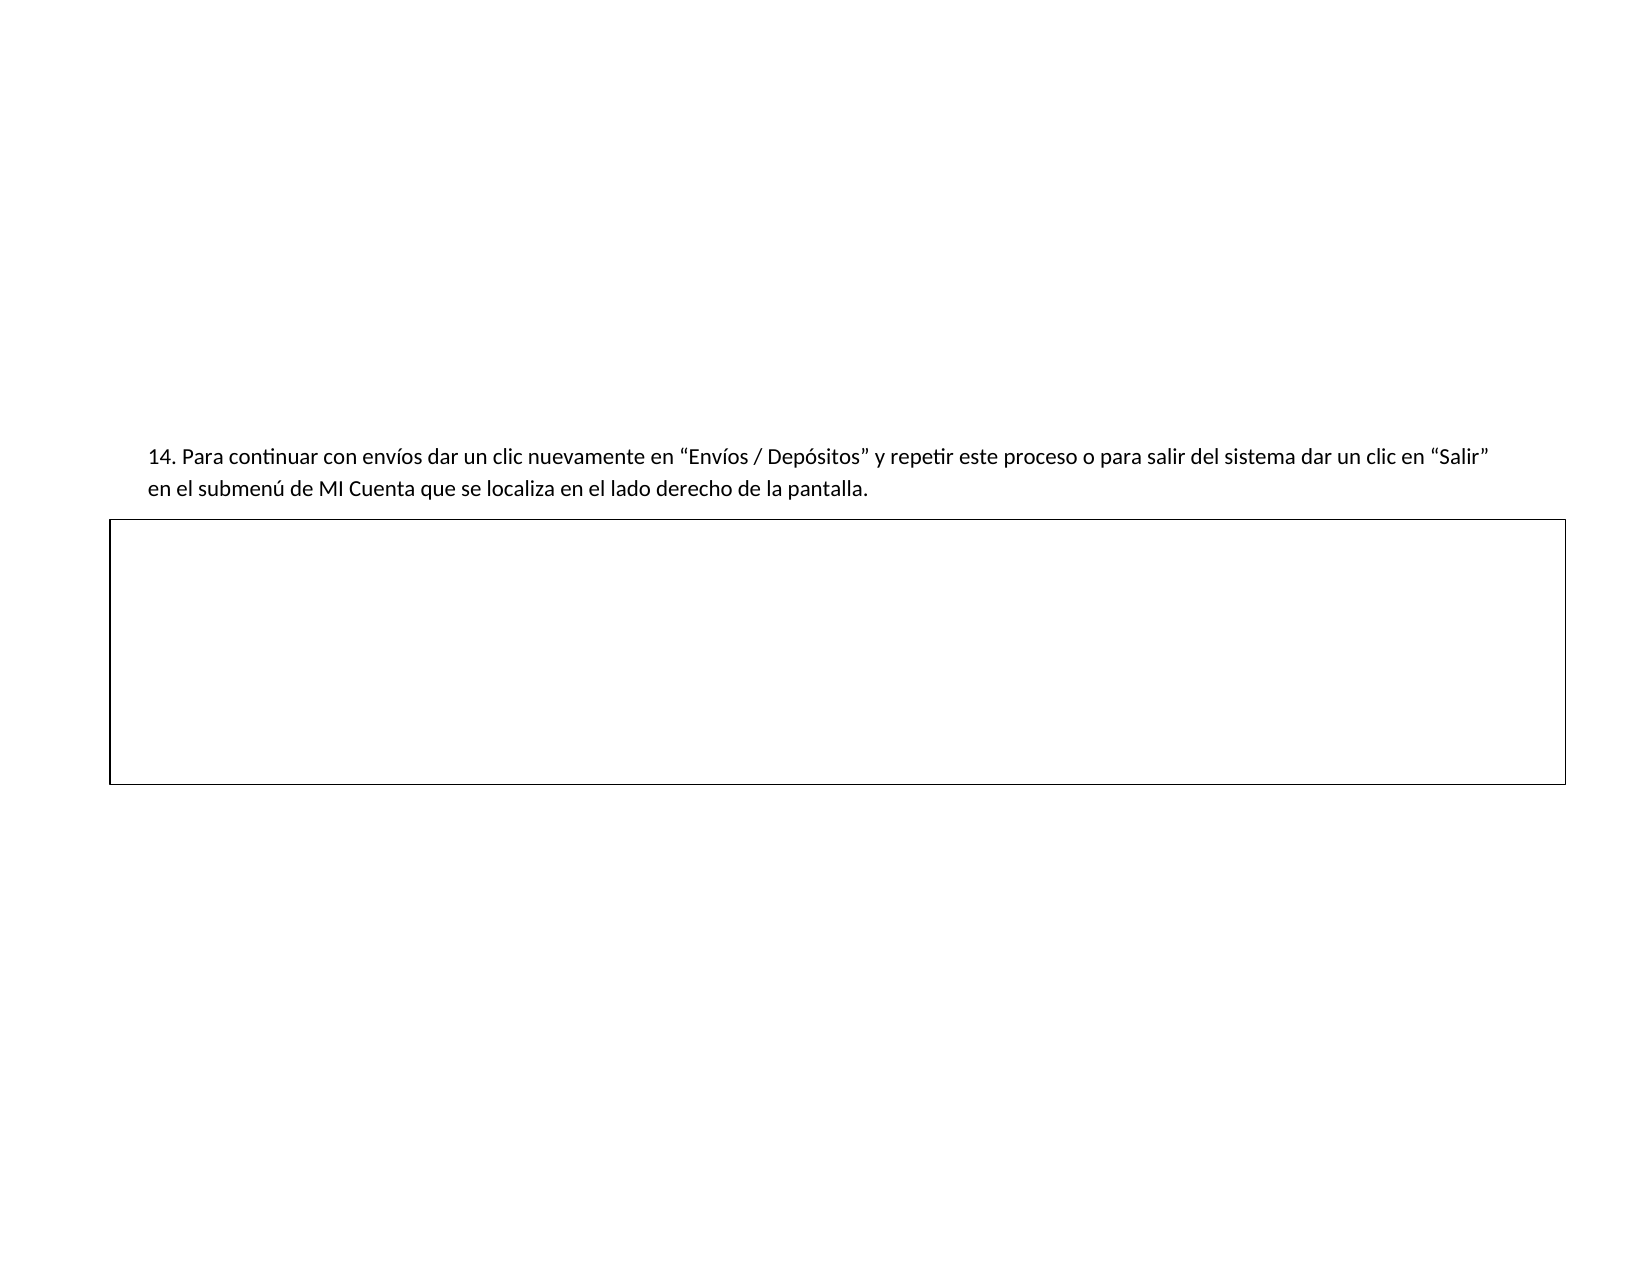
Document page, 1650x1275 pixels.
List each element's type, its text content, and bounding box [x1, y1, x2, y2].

text 14. Para continuar con envíos dar un clic nuevamente en “Envíos / Depósitos” y repetir este proceso o para salir del sistema dar un clic en “Salir” en el submenú de MI Cuenta que se localiza en el lado derecho de la pantalla. [148, 442, 1502, 502]
